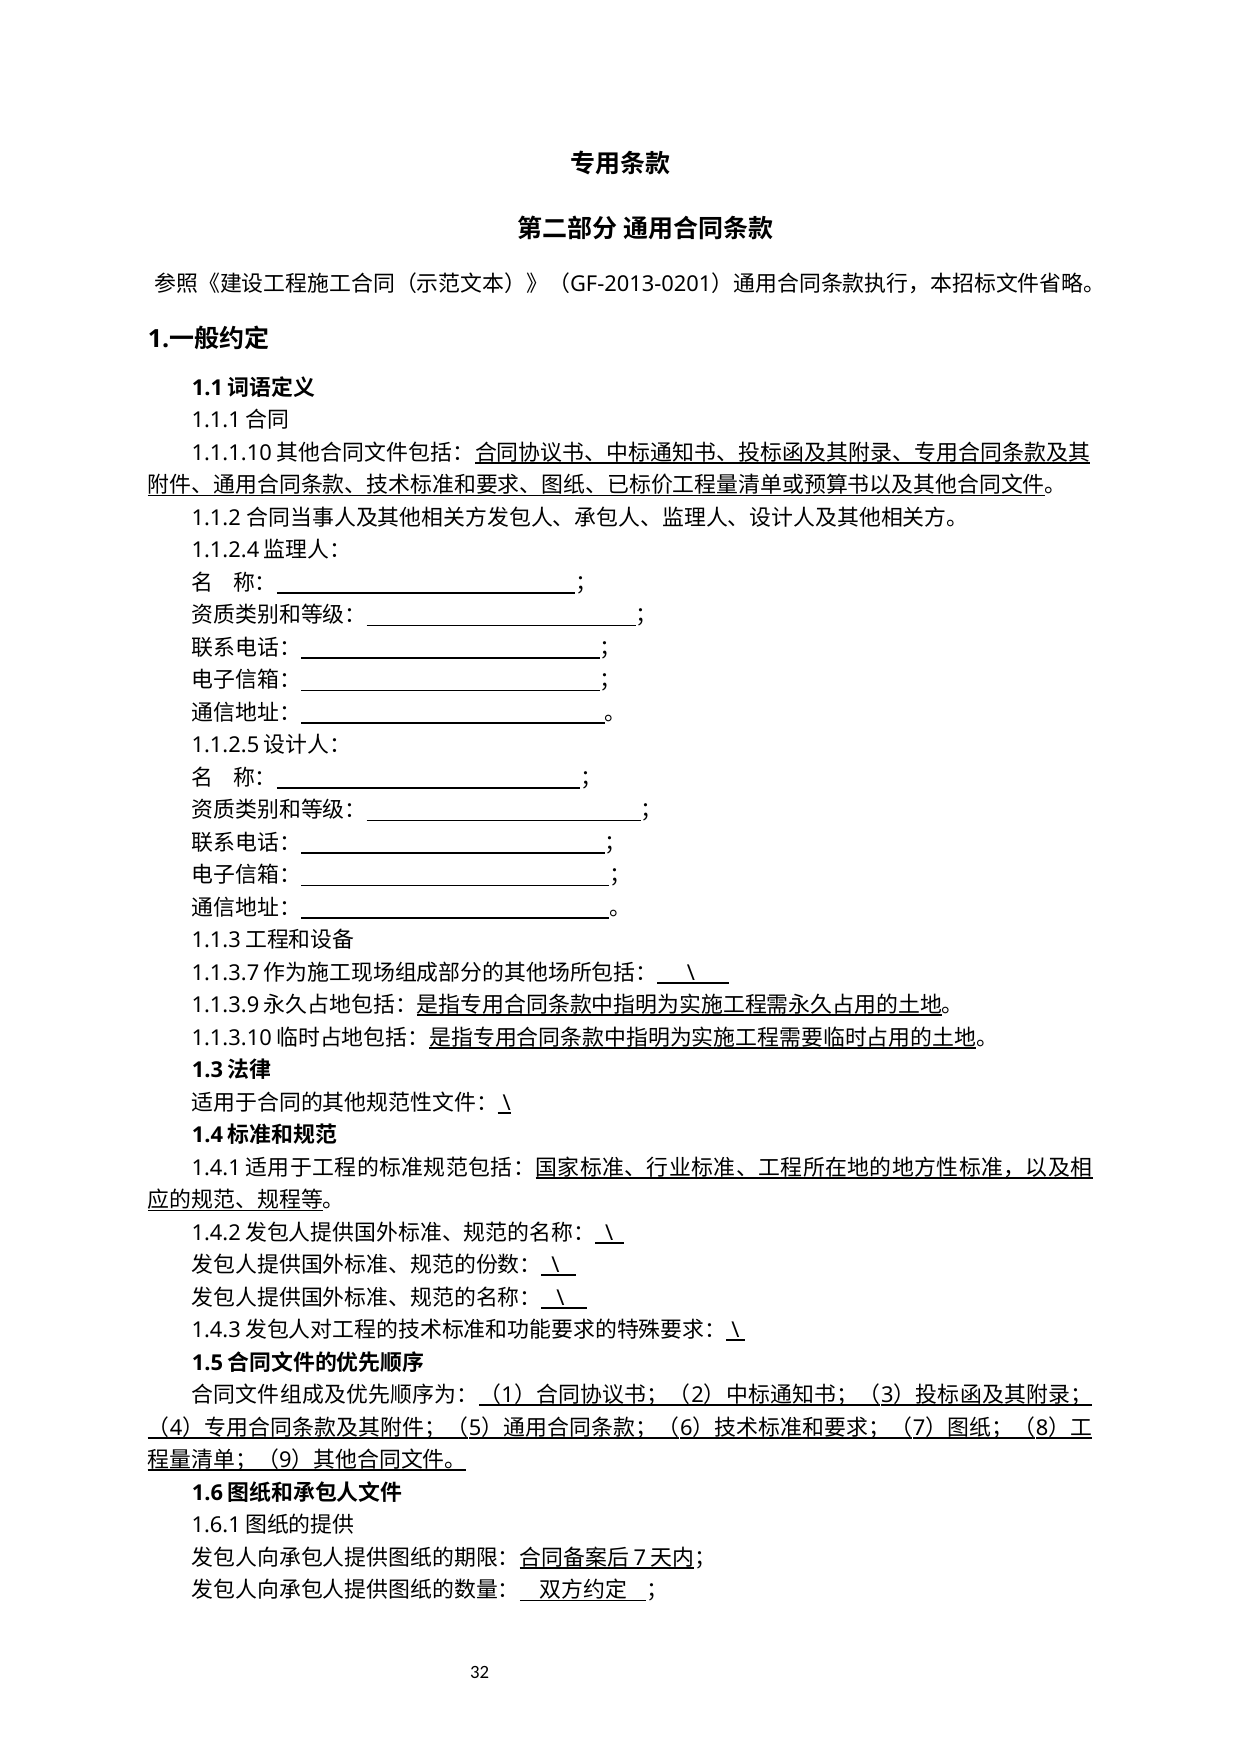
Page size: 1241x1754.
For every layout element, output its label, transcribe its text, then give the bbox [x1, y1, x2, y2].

text 联系电话： ； [148, 629, 1093, 662]
text 1.1.1合同 [148, 402, 1093, 434]
text 1.3法律 [148, 1052, 1093, 1084]
text 1.4标准和规范 [148, 1117, 1093, 1149]
text 专用条款 [148, 129, 1093, 194]
text 1.1.2.4监理人： [148, 532, 1093, 564]
text 1.1.2.5设计人： [148, 727, 1093, 759]
text 参照《建设工程施工合同（示范文本）》（GF-2013-0201）通用合同条款执行，本招标文件省略。 [154, 266, 1086, 298]
text 通信地址： 。 [148, 889, 1093, 922]
text 1.1.3工程和设备 [148, 922, 1093, 954]
text 电子信箱： ； [148, 662, 1093, 694]
text 合同文件组成及优先顺序为：（1）合同协议书；（2）中标通知书；（3）投标函及其附录；（4）专用合同条款及其附件；（5）通用合同条款；（6）技术标准和要求；（7）图纸；（8）工程量清单；（9）其他合同文件。 [148, 1377, 1093, 1474]
text 第二部分 通用合同条款 [154, 194, 1086, 259]
text 名 称： ； [148, 759, 1093, 792]
text 发包人提供国外标准、规范的名称： \ [148, 1279, 1093, 1312]
text 1.1.3.7作为施工现场组成部分的其他场所包括： \ [148, 954, 1093, 987]
text 1.1.3.10临时占地包括：是指专用合同条款中指明为实施工程需要临时占用的土地。 [148, 1019, 1093, 1052]
text 1.一般约定 [148, 304, 1093, 369]
text 1.1.1.10其他合同文件包括：合同协议书、中标通知书、投标函及其附录、专用合同条款及其附件、通用合同条款、技术标准和要求、图纸、已标价工程量清单或预算书以及其他合同文件。 [148, 434, 1093, 499]
text 电子信箱： ； [148, 857, 1093, 889]
text 发包人提供国外标准、规范的份数： \ [148, 1247, 1093, 1279]
text 1.4.2发包人提供国外标准、规范的名称： \ [148, 1214, 1093, 1247]
text 1.6.1图纸的提供 [148, 1507, 1093, 1539]
text 资质类别和等级： ； [148, 792, 1093, 824]
text 联系电话： ； [148, 824, 1093, 857]
text 通信地址： 。 [148, 694, 1093, 727]
text 适用于合同的其他规范性文件： \ [148, 1084, 1093, 1117]
text 1.1词语定义 [148, 369, 1093, 402]
text 1.6图纸和承包人文件 [148, 1474, 1093, 1507]
text 发包人向承包人提供图纸的数量： 双方约定 ； [148, 1572, 1093, 1604]
text 名 称： ； [148, 564, 1093, 597]
text 1.1.3.9永久占地包括：是指专用合同条款中指明为实施工程需永久占用的土地。 [148, 987, 1093, 1019]
text 1.1.2 合同当事人及其他相关方发包人、承包人、监理人、设计人及其他相关方。 [148, 499, 1093, 532]
text 发包人向承包人提供图纸的期限：合同备案后7天内； [148, 1539, 1093, 1572]
text 1.5合同文件的优先顺序 [148, 1344, 1093, 1377]
text 资质类别和等级： ； [148, 597, 1093, 629]
text 1.4.1适用于工程的标准规范包括：国家标准、行业标准、工程所在地的地方性标准，以及相应的规范、规程等。 [148, 1149, 1093, 1214]
text 1.4.3发包人对工程的技术标准和功能要求的特殊要求： \ [148, 1312, 1093, 1344]
